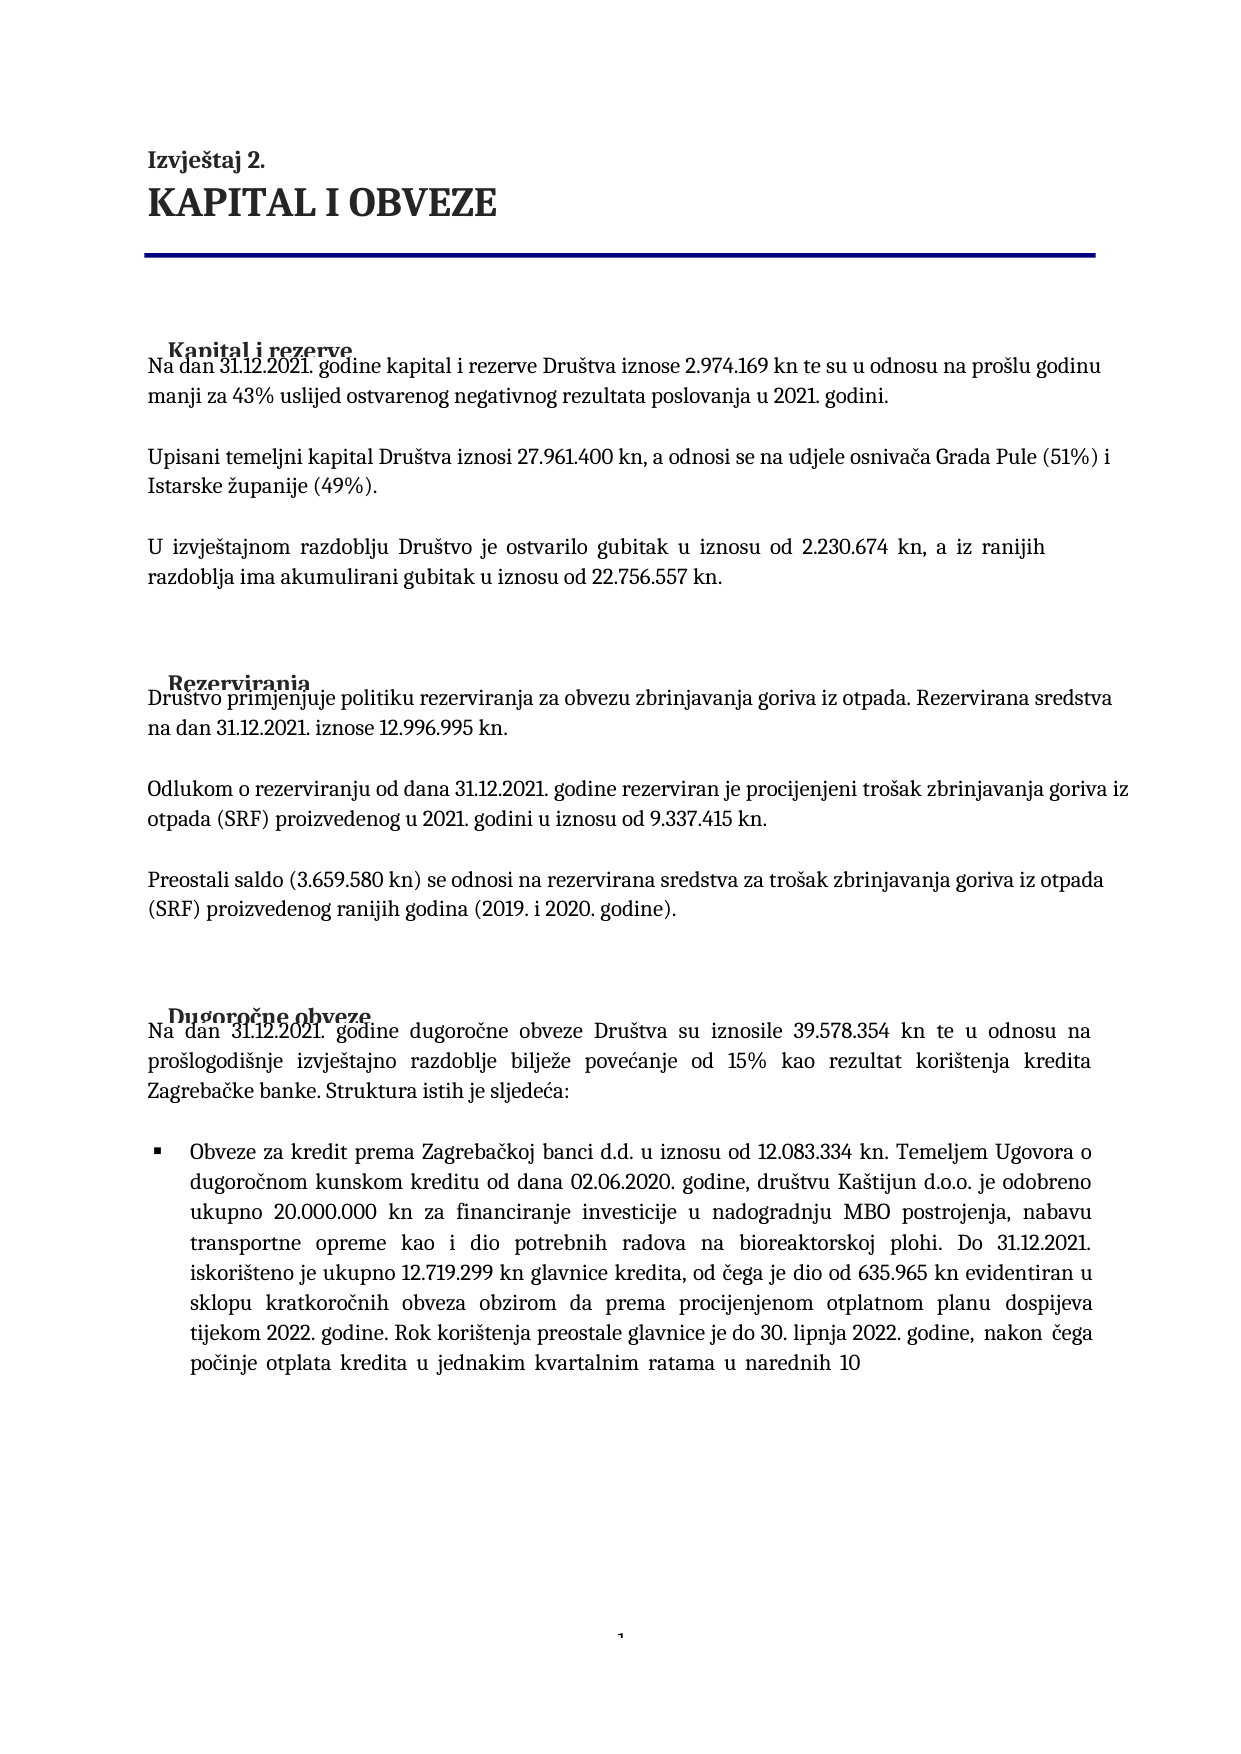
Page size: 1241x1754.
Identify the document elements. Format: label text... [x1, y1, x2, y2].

subtitle KAPITAL I OBVEZE [147, 179, 1130, 227]
text Društvo primjenjuje politiku rezerviranja za obvezu zbrinjavanja goriva iz otpada. Rezervirana sredstva na dan 31.12.2021. iznose 12.996.995 kn. [147, 685, 1130, 741]
text Na dan 31.12.2021. godine dugoročne obveze Društva su iznosile 39.578.354 kn te u odnosu na prošlogodišnje izvještajno razdoblje bilježe povećanje od 15% kao rezultat korištenja kredita Zagrebačke banke. Struktura istih je sljedeća: [147, 1017, 1093, 1104]
text Izvještaj 2. [147, 146, 1130, 174]
text U izvještajnom razdoblju Društvo je ostvarilo gubitak u iznosu od 2.230.674 kn, a iz ranijih razdoblja ima akumulirani gubitak u iznosu od 22.756.557 kn. [147, 534, 1130, 590]
text Upisani temeljni kapital Društva iznosi 27.961.400 kn, a odnosi se na udjele osnivača Grada Pule (51%) i Istarske županije (49%). [147, 443, 1130, 499]
text Na dan 31.12.2021. godine kapital i rezerve Društva iznose 2.974.169 kn te su u odnosu na prošlu godinu manji za 43% uslijed ostvarenog negativnog rezultata poslovanja u 2021. godini. [147, 353, 1130, 409]
list Obveze za kredit prema Zagrebačkoj banci d.d. u iznosu od 12.083.334 kn. Temeljem Ugovora o dugoročnom kunskom kreditu od dana 02.06.2020. godine, društvu Kaštijun d.o.o. je odobreno ukupno 20.000.000 kn za financiranje investicije u nadogradnju MBO postrojenja, nabavu transportne opreme kao i dio potrebnih radova na bioreaktorskoj plohi. Do 31.12.2021. iskorišteno je ukupno 12.719.299 kn glavnice kredita, od čega je dio od 635.965 kn evidentiran u sklopu kratkoročnih obveza obzirom da prema procijenjenom otplatnom planu dospijeva tijekom 2022. godine. Rok korištenja preostale glavnice je do 30. lipnja 2022. godine, nakon čega počinje otplata kredita u jednakim kvartalnim ratama u narednih 10 [152, 1139, 1093, 1377]
text Odlukom o rezerviranju od dana 31.12.2021. godine rezerviran je procijenjeni trošak zbrinjavanja goriva iz otpada (SRF) proizvedenog u 2021. godini u iznosu od 9.337.415 kn. [147, 776, 1130, 832]
text Preostali saldo (3.659.580 kn) se odnosi na rezervirana sredstva za trošak zbrinjavanja goriva iz otpada (SRF) proizvedenog ranijih godina (2019. i 2020. godine). [147, 867, 1130, 923]
